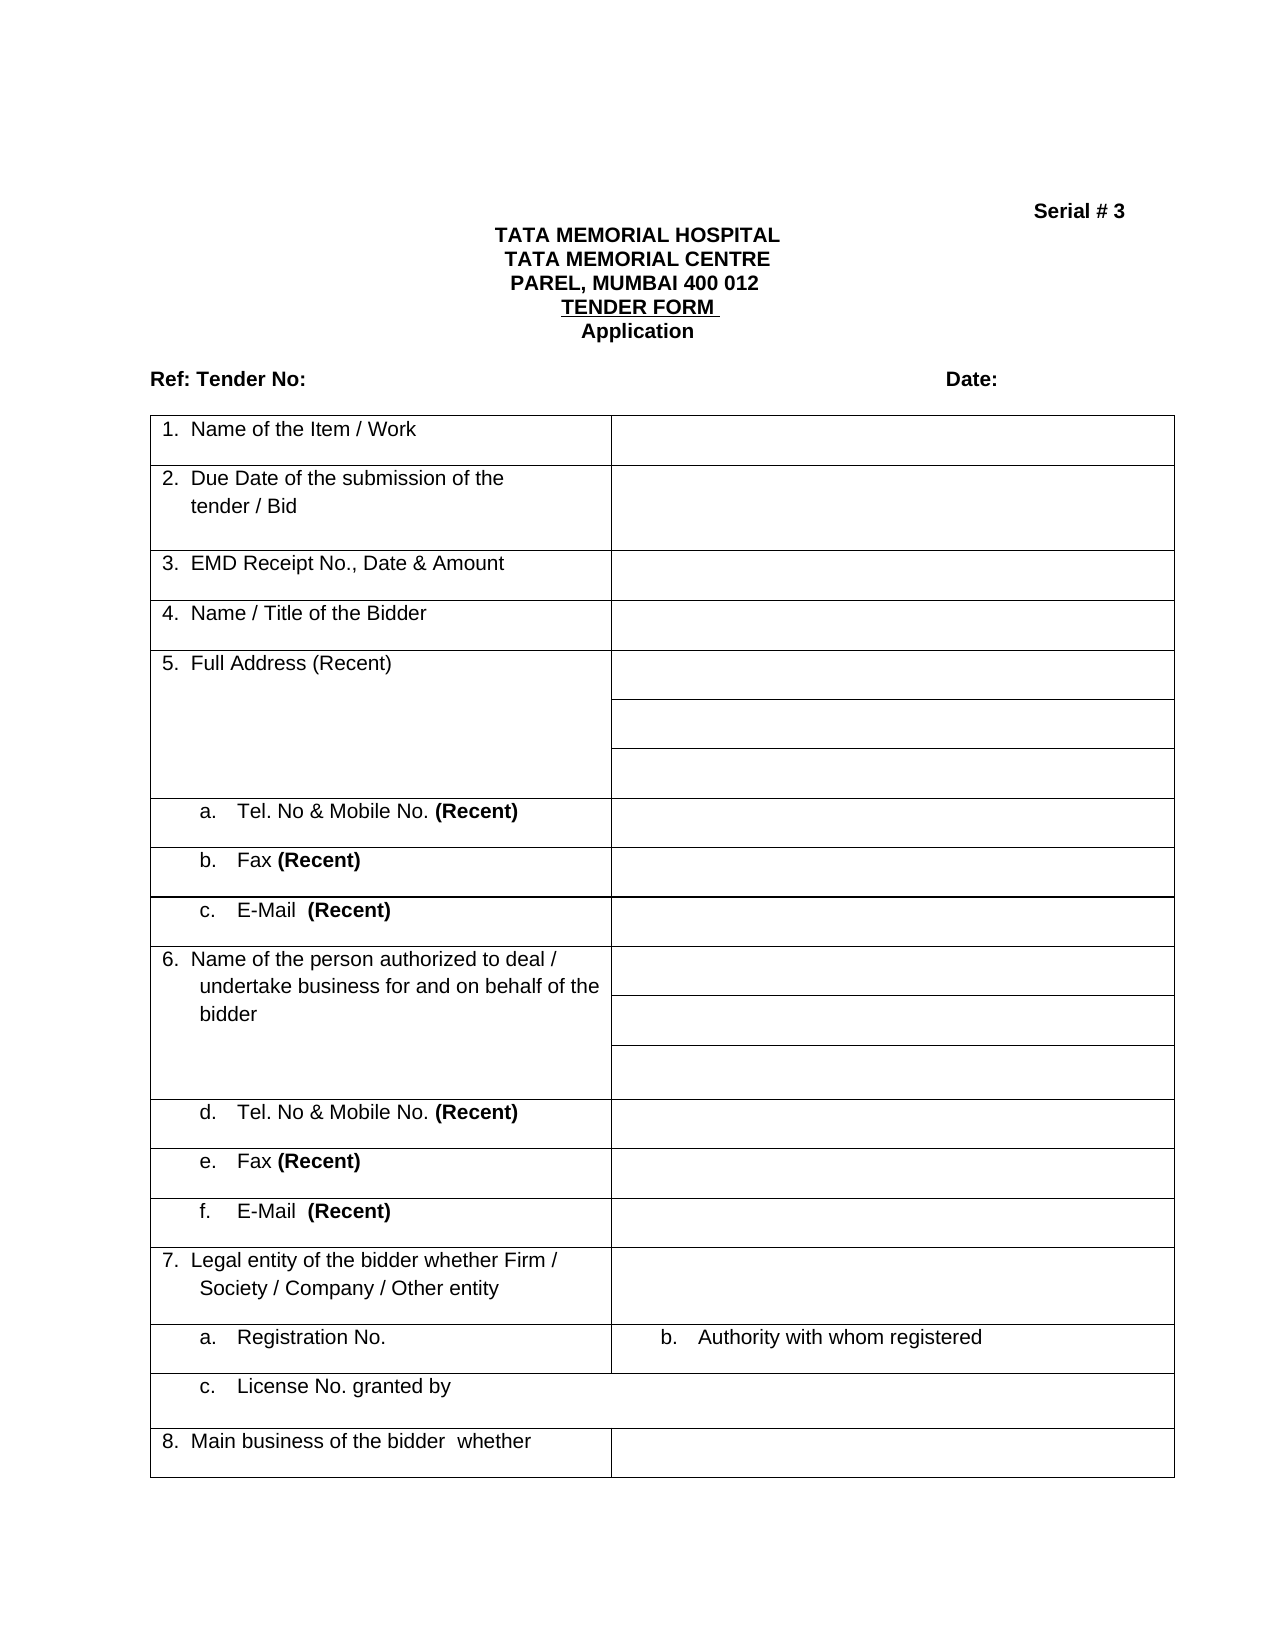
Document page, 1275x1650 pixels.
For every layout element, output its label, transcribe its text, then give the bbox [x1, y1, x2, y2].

table_cell 7. Legal entity of the bidder whether Firm / Society / Company / Other entity [151, 1248, 611, 1324]
table_cell Authority with whom registered [612, 1325, 1174, 1373]
table_cell 2. Due Date of the submission of the tender / Bid [151, 466, 611, 550]
table_cell Tel. No & Mobile No. (Recent) [151, 1100, 611, 1148]
table_cell [612, 551, 1174, 600]
table_cell E-Mail (Recent) [151, 898, 611, 946]
table_cell [612, 466, 1174, 550]
table_cell 4. Name / Title of the Bidder [151, 601, 611, 649]
table_cell [612, 1248, 1174, 1324]
table_cell Fax (Recent) [151, 848, 611, 896]
text PAREL, MUMBAI 400 012 [150, 271, 1125, 295]
table_cell [612, 1429, 1174, 1477]
table_cell Tel. No & Mobile No. (Recent) [151, 799, 611, 847]
table_cell [612, 799, 1174, 847]
text TENDER FORM [150, 295, 1125, 319]
table_cell [612, 749, 1174, 798]
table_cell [151, 1429, 611, 1477]
table_cell [612, 996, 1174, 1044]
table_header 1. Name of the Item / Work [151, 416, 611, 465]
table_cell [612, 700, 1174, 748]
text Serial # 3 [150, 199, 1125, 223]
text Application [150, 319, 1125, 343]
table_cell [612, 1100, 1174, 1148]
text TATA MEMORIAL CENTRE [150, 247, 1125, 271]
table_cell [612, 651, 1174, 699]
table_cell [612, 1199, 1174, 1247]
table_cell Registration No. [151, 1325, 611, 1373]
table_cell [612, 848, 1174, 896]
table_cell [612, 1046, 1174, 1099]
table_cell [612, 898, 1174, 946]
table_cell 5. Full Address (Recent) [151, 651, 611, 798]
table_cell Fax (Recent) [151, 1149, 611, 1198]
table_cell [612, 1149, 1174, 1198]
text TATA MEMORIAL HOSPITAL [150, 223, 1125, 247]
table_cell E-Mail (Recent) [151, 1199, 611, 1247]
table_header [612, 416, 1174, 465]
table_cell License No. granted by [151, 1374, 1174, 1428]
table_cell 3. EMD Receipt No., Date & Amount [151, 551, 611, 600]
table_cell [612, 601, 1174, 649]
table_cell 6. Name of the person authorized to deal / undertake business for and on behalf of the bidder [151, 947, 611, 1099]
table_cell [612, 947, 1174, 995]
text Ref: Tender No: Date: [150, 367, 1125, 391]
